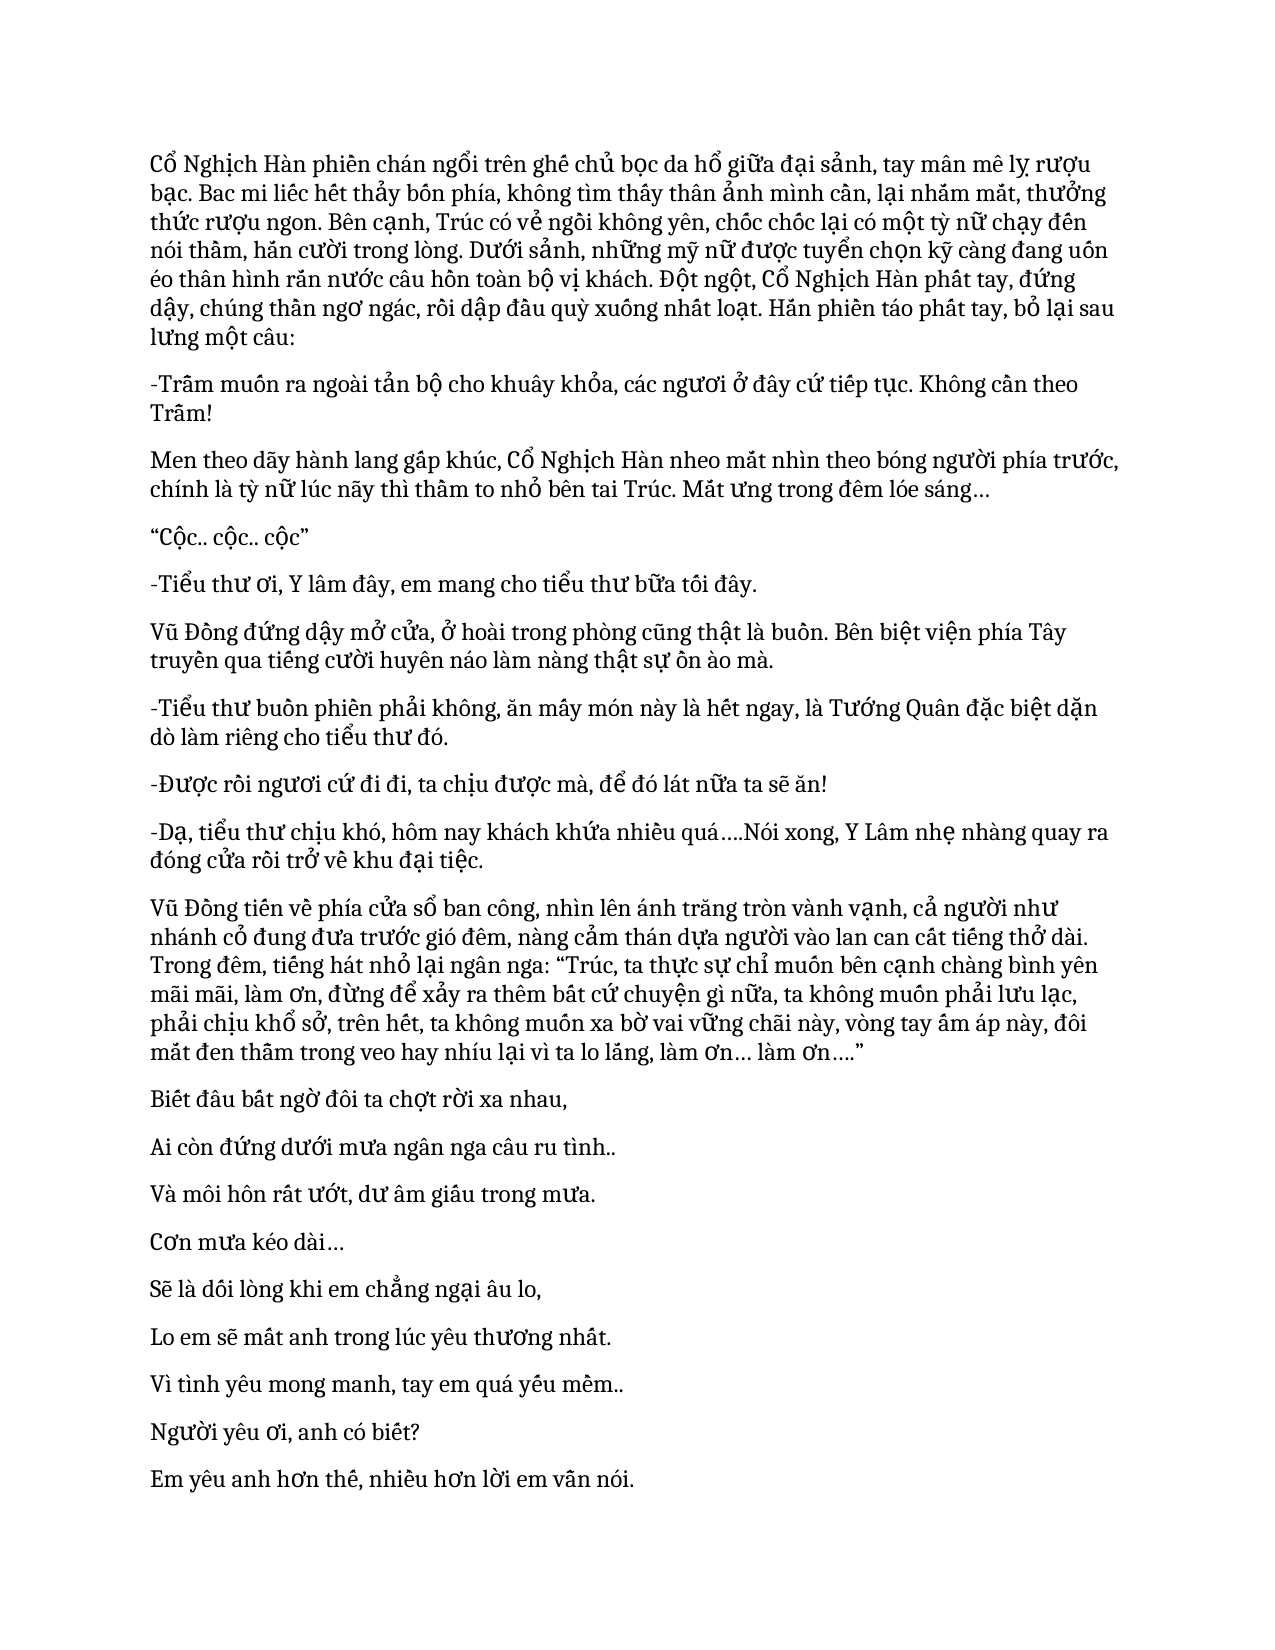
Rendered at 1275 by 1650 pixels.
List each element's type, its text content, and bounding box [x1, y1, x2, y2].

text Người yêu ơi, anh có biết? [150, 1417, 1125, 1446]
text -Trẫm muốn ra ngoài tản bộ cho khuây khỏa, các ngươi ở đây cứ tiếp tục. Không cần theo Trẫm! [150, 370, 1125, 427]
text -Tiểu thư buồn phiền phải không, ăn mấy món này là hết ngay, là Tướng Quân đặc biệt dặn dò làm riêng cho tiểu thư đó. [150, 694, 1125, 751]
text “Cộc.. cộc.. cộc” [150, 522, 1125, 551]
text Vũ Đồng tiến về phía cửa sổ ban công, nhìn lên ánh trăng tròn vành vạnh, cả người như nhánh cỏ đung đưa trước gió đêm, nàng cảm thán dựa người vào lan can cất tiếng thở dài. Trong đêm, tiếng hát nhỏ lại ngân nga: “Trúc, ta thực sự chỉ muốn bên cạnh chàng bình yên mãi mãi, làm ơn, đừng để xảy ra thêm bất cứ chuyện gì nữa, ta không muốn phải lưu lạc, phải chịu khổ sở, trên hết, ta không muốn xa bờ vai vững chãi này, vòng tay ấm áp này, đôi mắt đen thẫm trong veo hay nhíu lại vì ta lo lắng, làm ơn… làm ơn….” [150, 894, 1125, 1066]
text -Tiểu thư ơi, Y lâm đây, em mang cho tiểu thư bữa tối đây. [150, 570, 1125, 599]
text Biết đâu bất ngờ đôi ta chợt rời xa nhau, [150, 1085, 1125, 1114]
text Vũ Đồng đứng dậy mở cửa, ở hoài trong phòng cũng thật là buồn. Bên biệt viện phía Tây truyền qua tiếng cười huyên náo làm nàng thật sự ồn ào mà. [150, 617, 1125, 675]
text Em yêu anh hơn thế, nhiều hơn lời em vẫn nói. [150, 1465, 1125, 1494]
text Sẽ là dối lòng khi em chẳng ngại âu lo, [150, 1275, 1125, 1304]
text -Được rồi ngươi cứ đi đi, ta chịu được mà, để đó lát nữa ta sẽ ăn! [150, 770, 1125, 799]
text Cổ Nghịch Hàn phiền chán ngổi trên ghế chủ bọc da hổ giữa đại sảnh, tay mân mê lỵ rượu bạc. Bac mi liếc hết thảy bốn phía, không tìm thấy thân ảnh mình cần, lại nhắm mắt, thưởng thức rượu ngon. Bên cạnh, Trúc có vẻ ngồi không yên, chốc chốc lại có một tỳ nữ chạy đến nói thầm, hắn cười trong lòng. Dưới sảnh, những mỹ nữ được tuyển chọn kỹ càng đang uốn éo thân hình rắn nước câu hồn toàn bộ vị khách. Đột ngột, Cổ Nghịch Hàn phất tay, đứng dậy, chúng thần ngơ ngác, rồi dập đầu quỳ xuống nhất loạt. Hắn phiền táo phất tay, bỏ lại sau lưng một câu: [150, 150, 1125, 351]
text -Dạ, tiểu thư chịu khó, hôm nay khách khứa nhiều quá….Nói xong, Y Lâm nhẹ nhàng quay ra đóng cửa rồi trở về khu đại tiệc. [150, 817, 1125, 875]
text Lo em sẽ mất anh trong lúc yêu thương nhất. [150, 1322, 1125, 1351]
text Vì tình yêu mong manh, tay em quá yếu mềm.. [150, 1370, 1125, 1399]
text Cơn mưa kéo dài… [150, 1227, 1125, 1256]
text Ai còn đứng dưới mưa ngân nga câu ru tình.. [150, 1132, 1125, 1161]
text Men theo dãy hành lang gấp khúc, Cổ Nghịch Hàn nheo mắt nhìn theo bóng người phía trước, chính là tỳ nữ lúc nãy thì thầm to nhỏ bên tai Trúc. Mắt ưng trong đêm lóe sáng… [150, 446, 1125, 504]
text Và môi hôn rất ướt, dư âm giấu trong mưa. [150, 1180, 1125, 1209]
